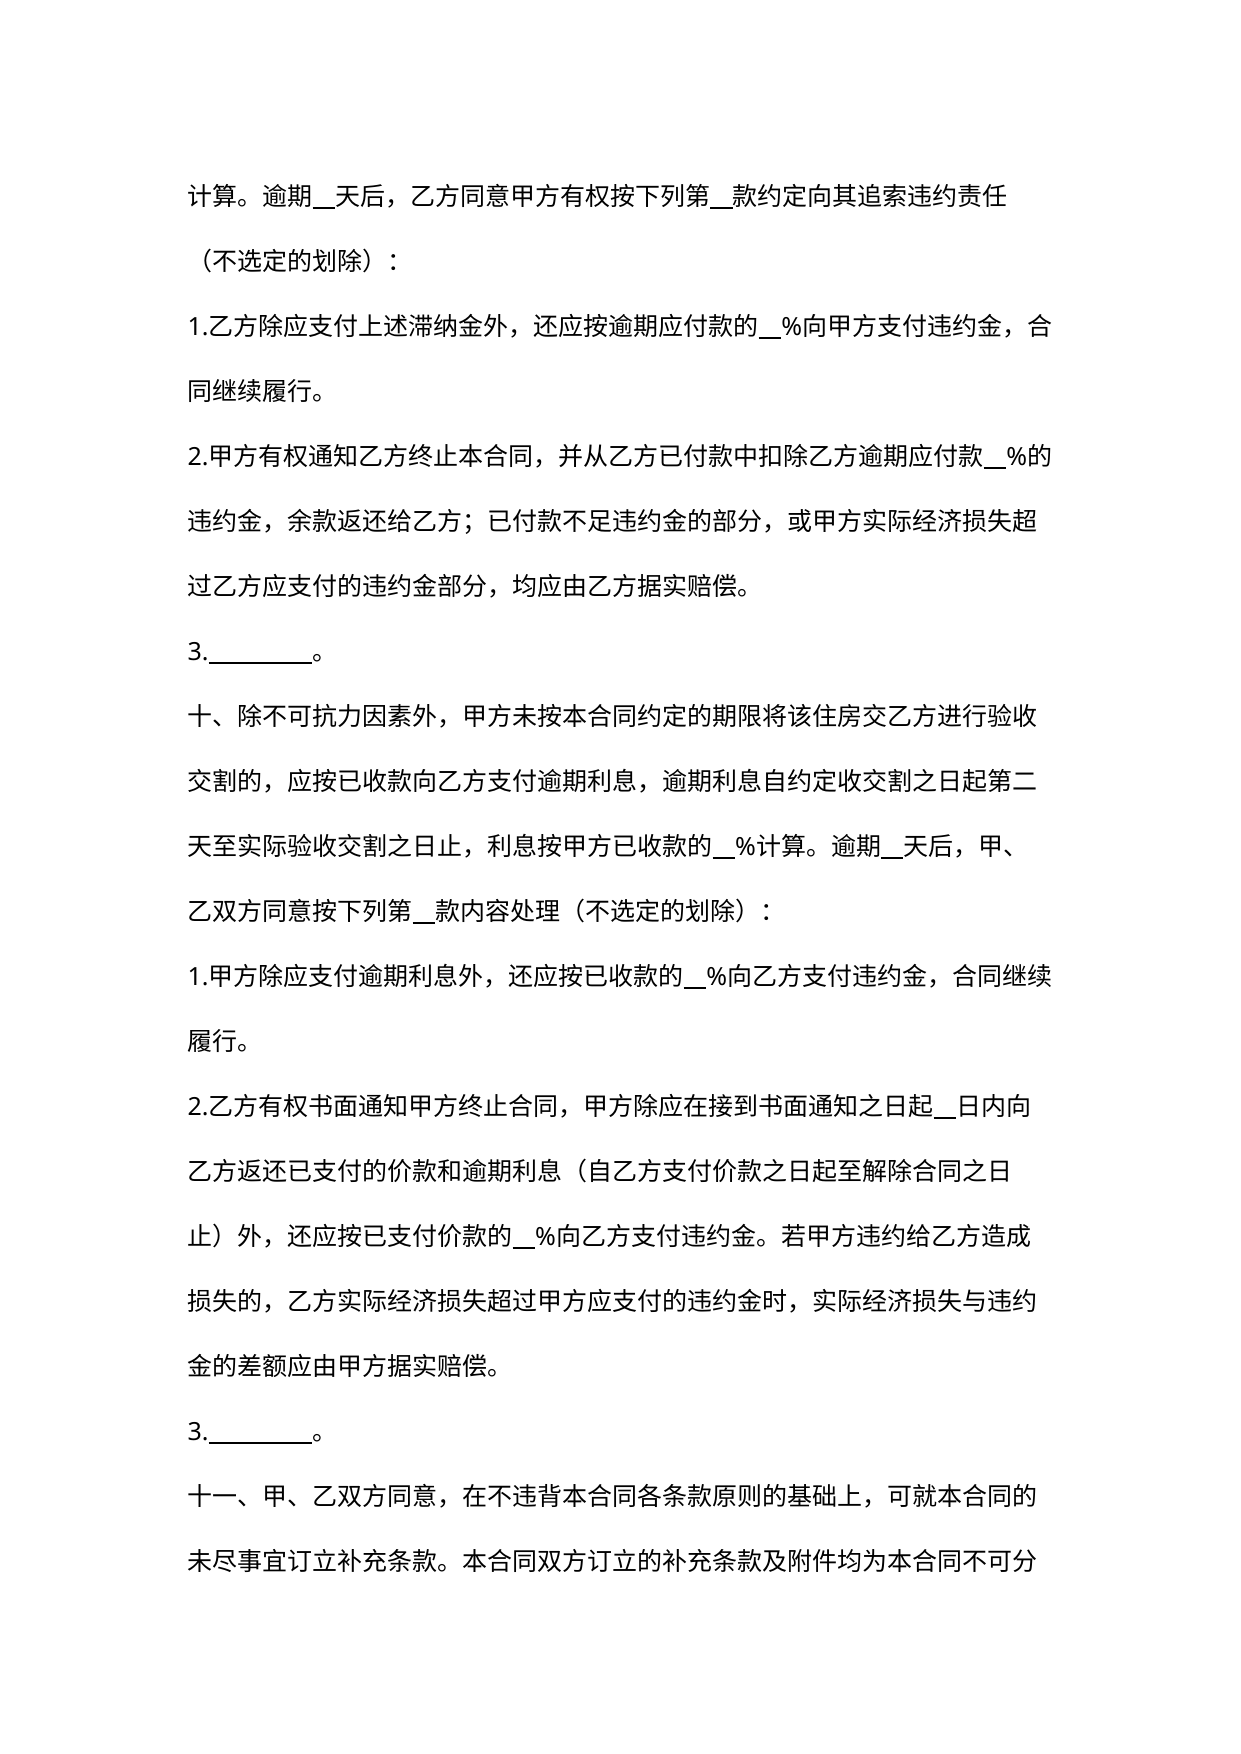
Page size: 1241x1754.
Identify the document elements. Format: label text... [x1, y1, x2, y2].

text 2.甲方有权通知乙方终止本合同，并从乙方已付款中扣除乙方逾期应付款 %的违约金，余款返还给乙方；已付款不足违约金的部分，或甲方实际经济损失超过乙方应支付的违约金部分，均应由乙方据实赔偿。 [187, 422, 1053, 617]
text 3. 。 [187, 1397, 1053, 1462]
text 1.乙方除应支付上述滞纳金外，还应按逾期应付款的 %向甲方支付违约金，合同继续履行。 [187, 292, 1053, 422]
text 3. 。 [187, 617, 1053, 682]
text 1.甲方除应支付逾期利息外，还应按已收款的 %向乙方支付违约金，合同继续履行。 [187, 942, 1053, 1072]
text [187, 162, 1053, 292]
text 2.乙方有权书面通知甲方终止合同，甲方除应在接到书面通知之日起 日内向乙方返还已支付的价款和逾期利息（自乙方支付价款之日起至解除合同之日止）外，还应按已支付价款的 %向乙方支付违约金。若甲方违约给乙方造成损失的，乙方实际经济损失超过甲方应支付的违约金时，实际经济损失与违约金的差额应由甲方据实赔偿。 [187, 1072, 1053, 1397]
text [187, 1462, 1053, 1592]
text 十、除不可抗力因素外，甲方未按本合同约定的期限将该住房交乙方进行验收交割的，应按已收款向乙方支付逾期利息，逾期利息自约定收交割之日起第二天至实际验收交割之日止，利息按甲方已收款的 %计算。逾期 天后，甲、乙双方同意按下列第 款内容处理（不选定的划除）： [187, 682, 1053, 942]
